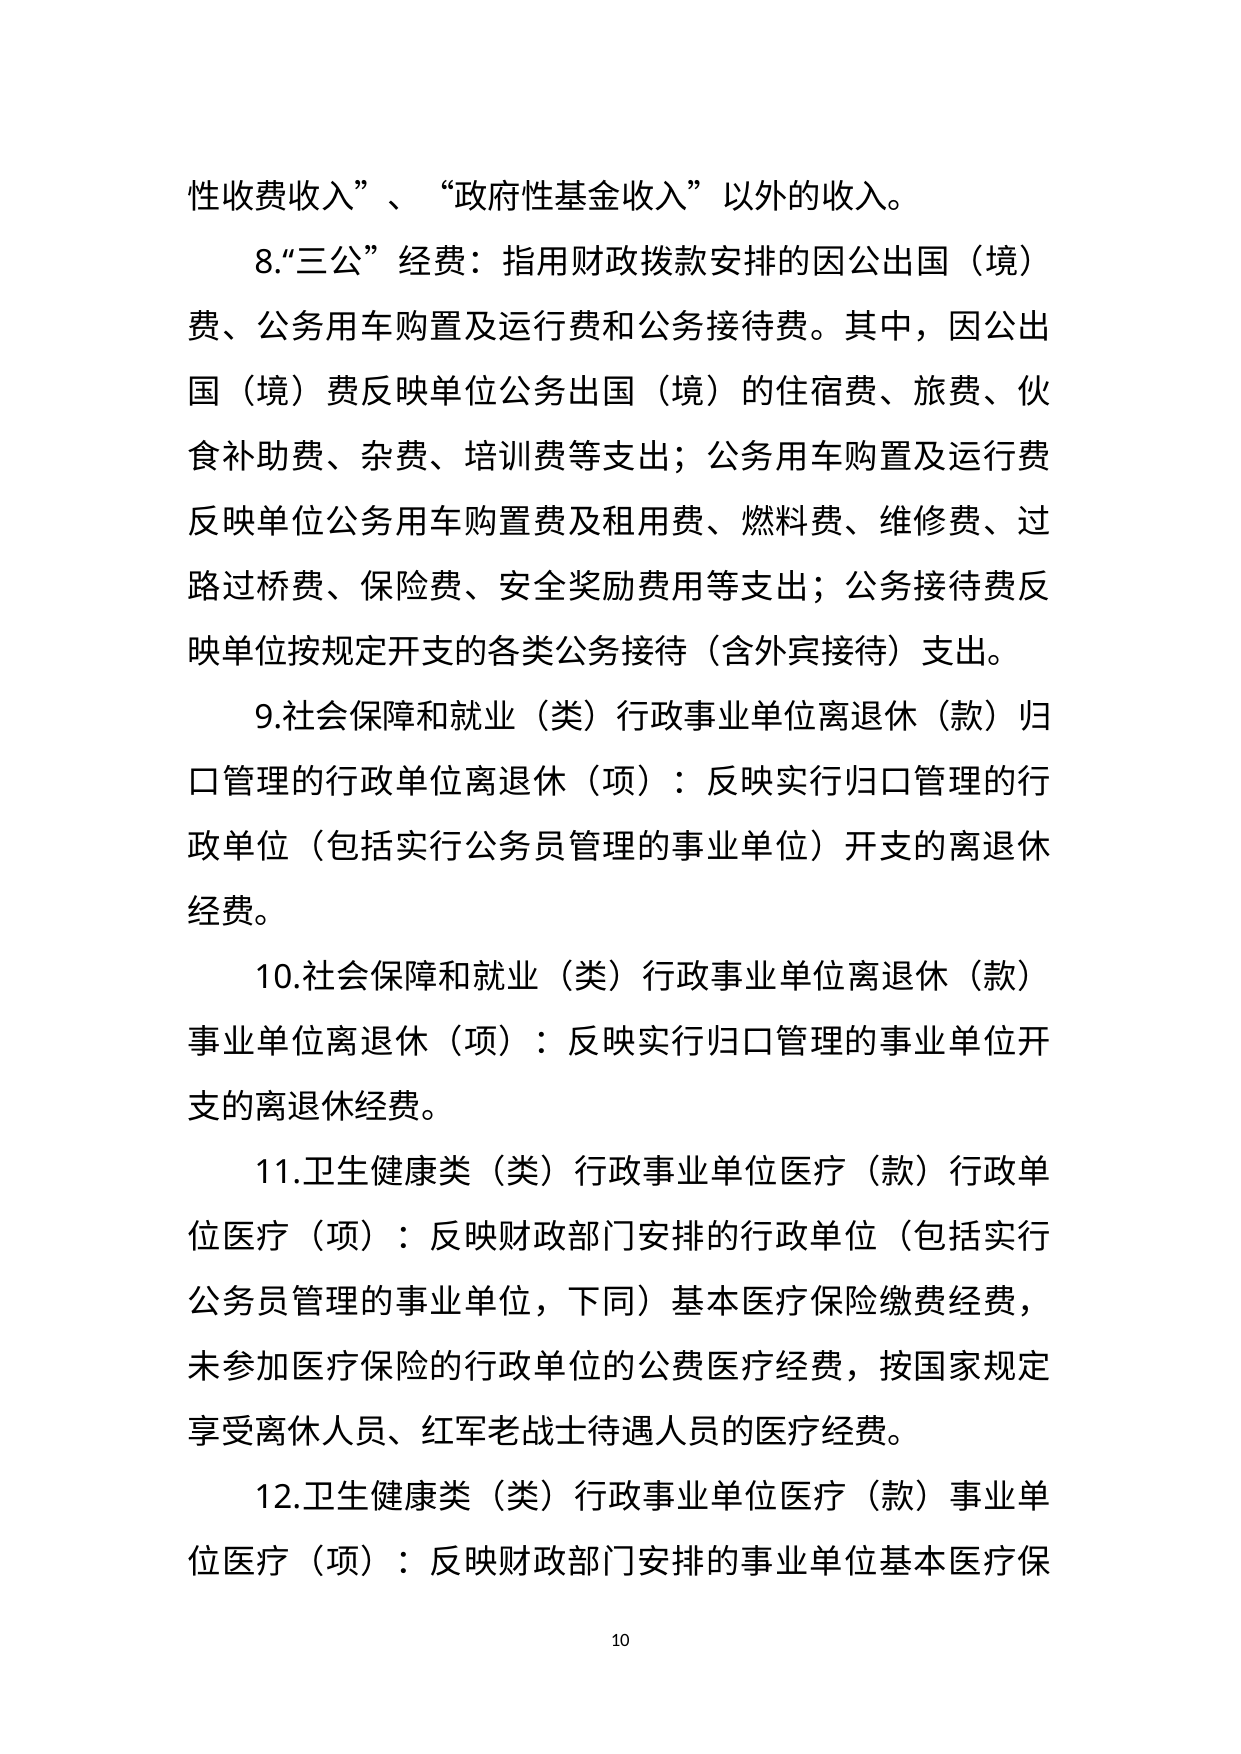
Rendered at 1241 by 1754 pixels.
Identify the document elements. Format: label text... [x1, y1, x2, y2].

text 10.社会保障和就业（类）行政事业单位离退休（款）事业单位离退休（项）：反映实行归口管理的事业单位开支的离退休经费。 [187, 942, 1053, 1137]
text 9.社会保障和就业（类）行政事业单位离退休（款）归口管理的行政单位离退休（项）：反映实行归口管理的行政单位（包括实行公务员管理的事业单位）开支的离退休经费。 [187, 682, 1053, 942]
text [187, 1462, 1053, 1592]
text 11.卫生健康类（类）行政事业单位医疗（款）行政单位医疗（项）：反映财政部门安排的行政单位（包括实行公务员管理的事业单位，下同）基本医疗保险缴费经费，未参加医疗保险的行政单位的公费医疗经费，按国家规定享受离休人员、红军老战士待遇人员的医疗经费。 [187, 1137, 1053, 1462]
text 8.“三公”经费：指用财政拨款安排的因公出国（境）费、公务用车购置及运行费和公务接待费。其中，因公出国（境）费反映单位公务出国（境）的住宿费、旅费、伙食补助费、杂费、培训费等支出；公务用车购置及运行费反映单位公务用车购置费及租用费、燃料费、维修费、过路过桥费、保险费、安全奖励费用等支出；公务接待费反映单位按规定开支的各类公务接待（含外宾接待）支出。 [187, 227, 1053, 682]
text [187, 162, 1053, 227]
